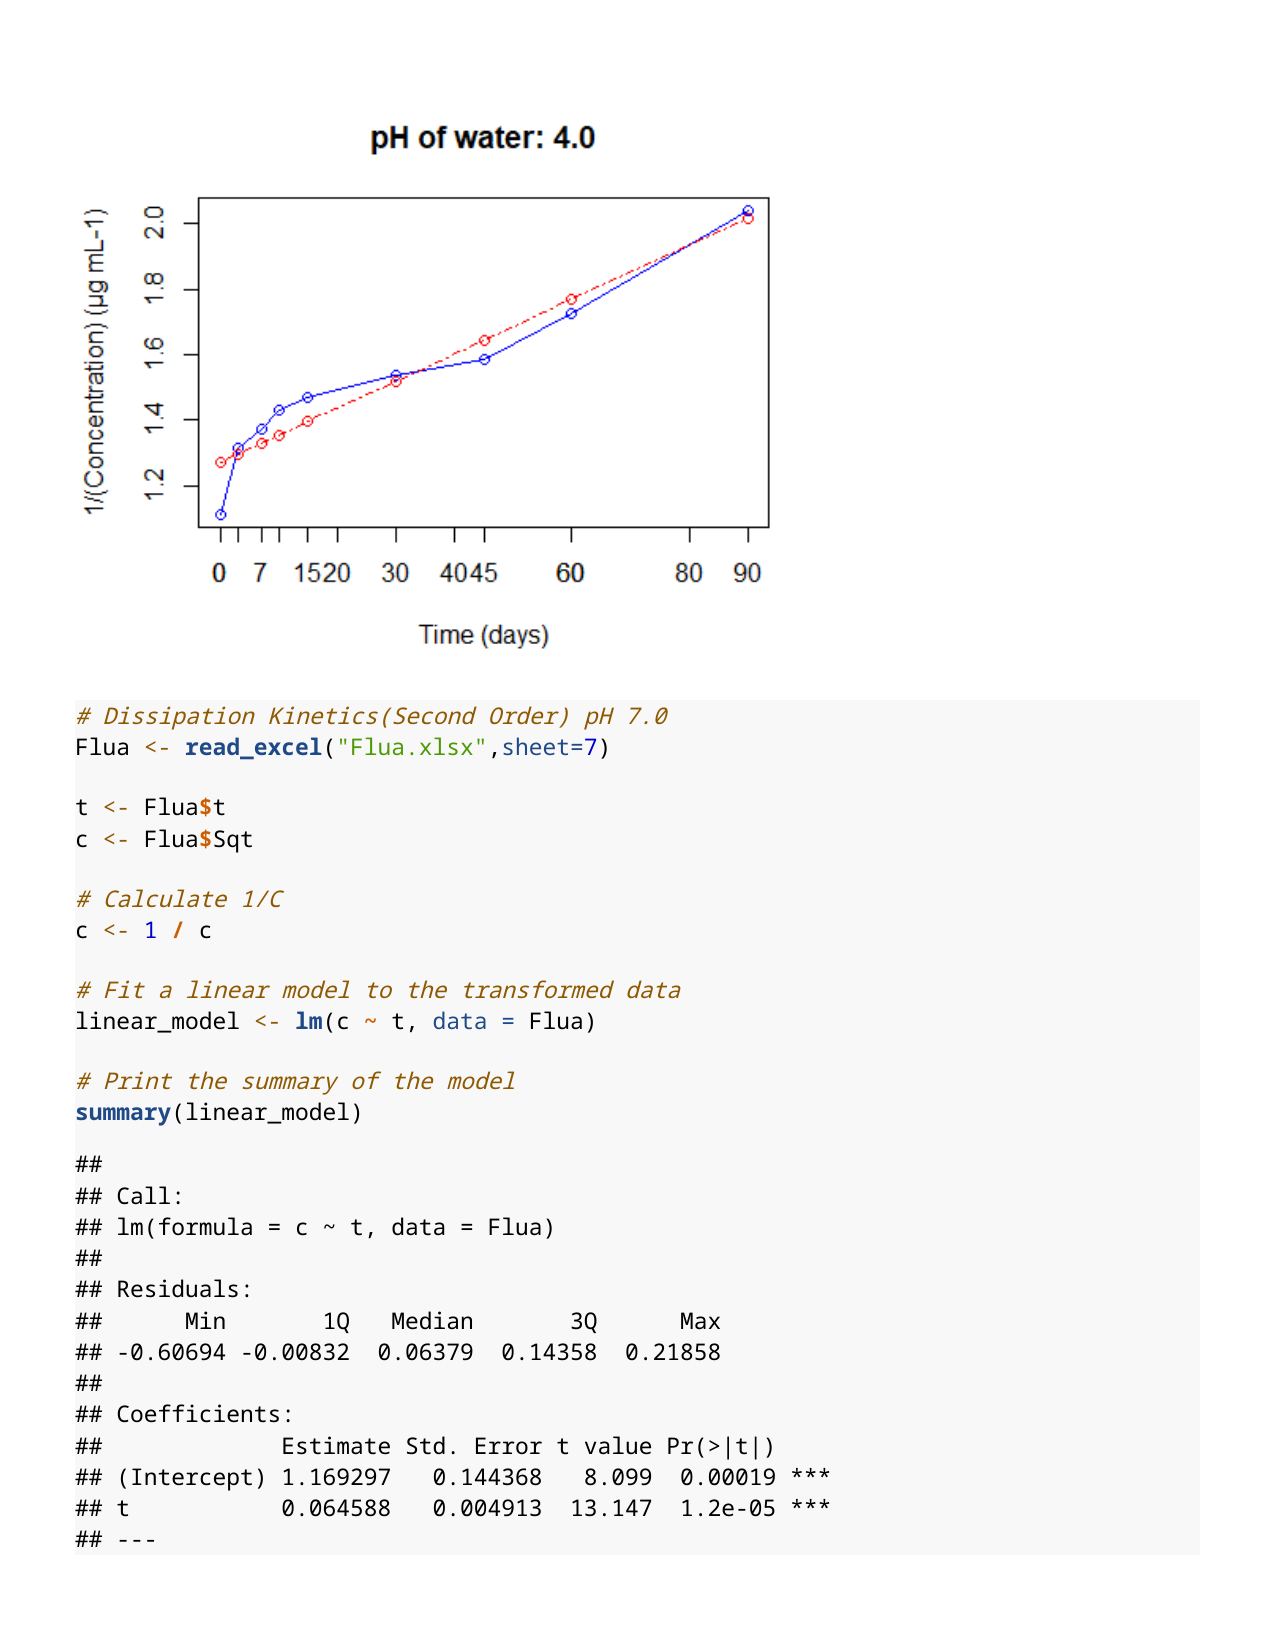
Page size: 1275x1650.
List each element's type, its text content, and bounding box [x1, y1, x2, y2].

picture [75, 75, 833, 682]
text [75, 1148, 1200, 1555]
text # Dissipation Kinetics(Second Order) pH 7.0 Flua <- read_excel("Flua.xlsx",sheet=7) t <- Flua$t c <- Flua$Sqt # Calculate 1/C c <- 1 / c # Fit a linear model to the transformed data linear_model <- lm(c ~ t, data = Flua) # Print the summary of the model summary(linear_model) [75, 700, 1200, 1128]
